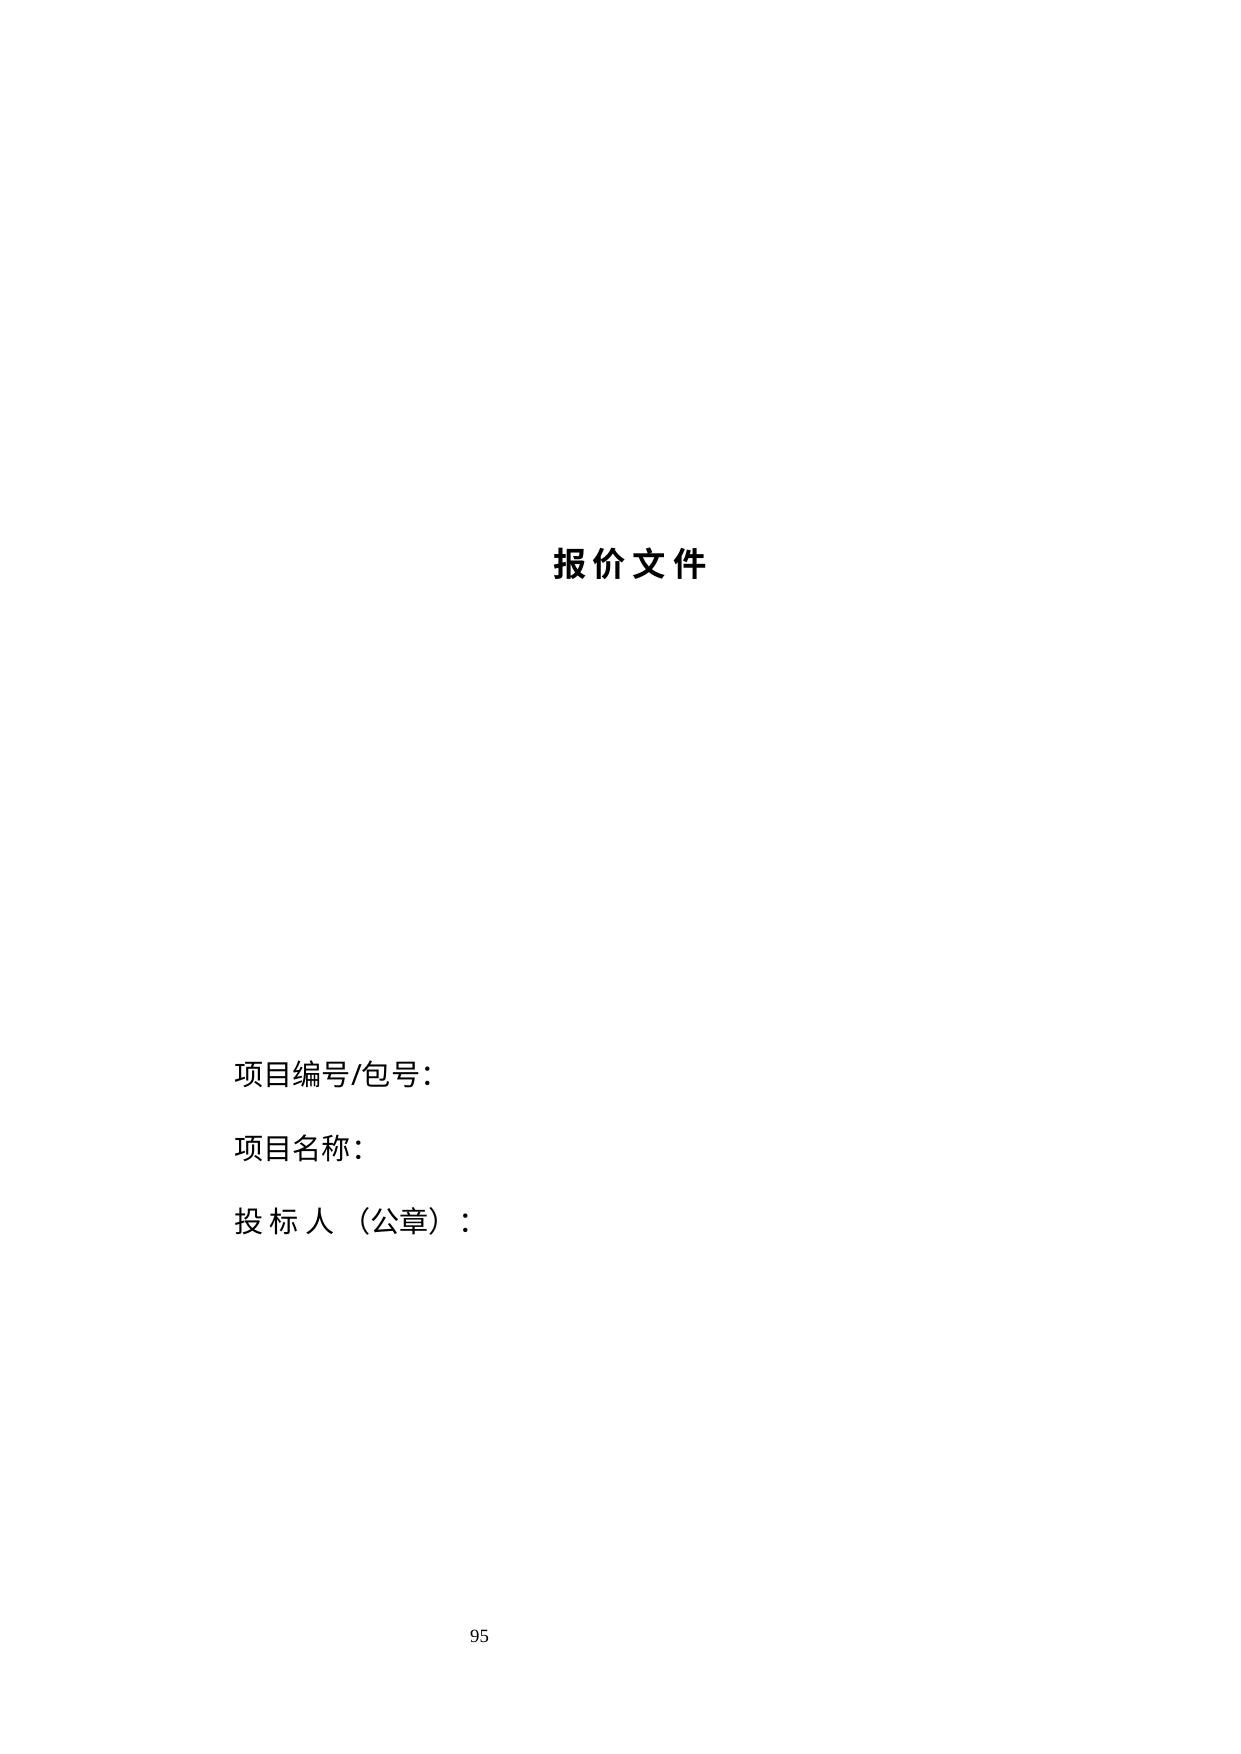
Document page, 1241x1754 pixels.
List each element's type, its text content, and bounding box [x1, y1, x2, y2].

text 报 价 文 件 [148, 537, 1093, 586]
text 项目编号/包号： [213, 1051, 1093, 1094]
text 项目名称： [213, 1125, 1093, 1168]
text 投 标 人 （公章）： [213, 1198, 1093, 1242]
